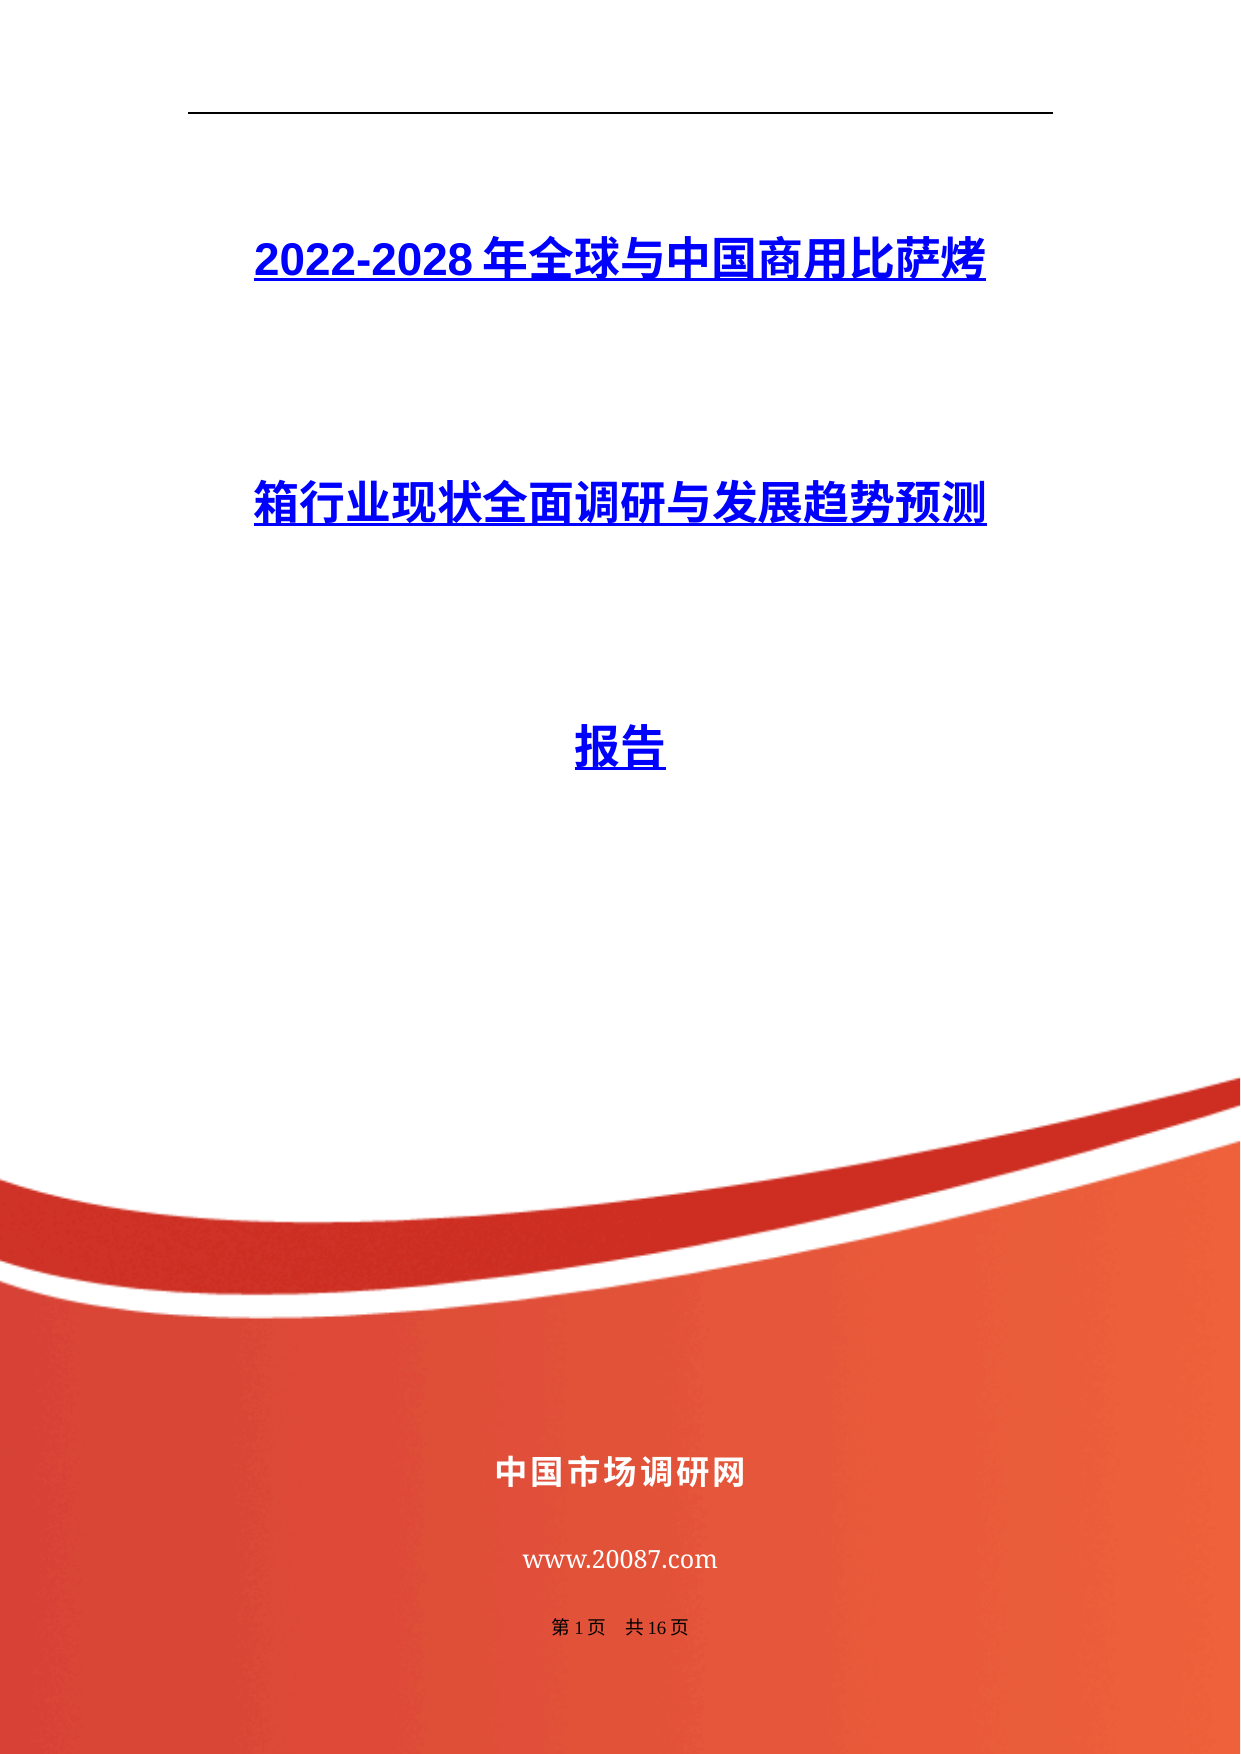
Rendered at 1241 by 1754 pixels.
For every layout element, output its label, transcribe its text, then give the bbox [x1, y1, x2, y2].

subtitle 中国市场调研网 [187, 1437, 1053, 1502]
picture [0, 1006, 1241, 1754]
text www.20087.com [187, 1526, 1053, 1591]
table_header 2022-2028年全球与中国商用比萨烤箱行业现状全面调研与发展趋势预测报告 [188, 207, 1053, 871]
